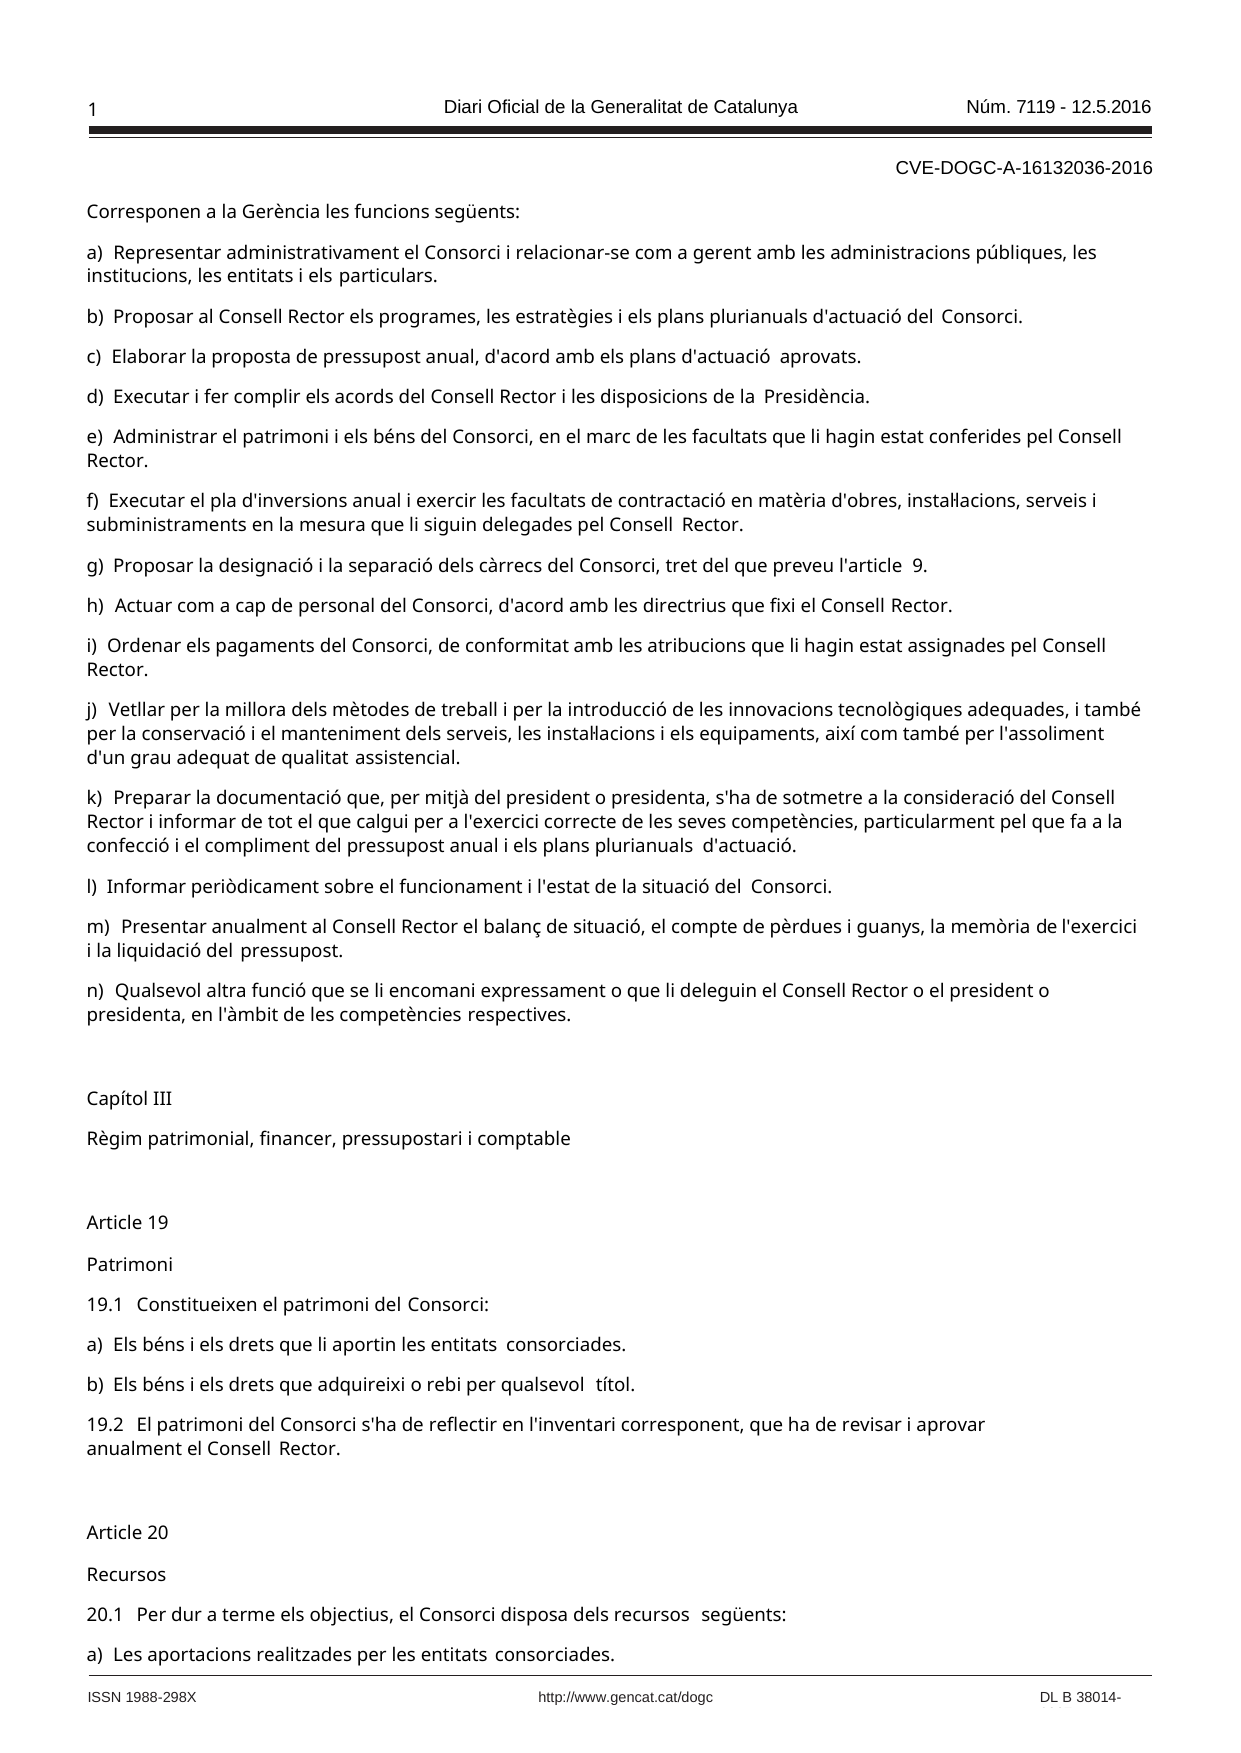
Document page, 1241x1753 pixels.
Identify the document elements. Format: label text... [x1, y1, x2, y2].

list Proposar la designació i la separació dels càrrecs del Consorci, tret del que preveu l'article 9. [86, 552, 1165, 577]
list Constitueixen el patrimoni del Consorci: [86, 1294, 1165, 1316]
text Article 19 Patrimoni [86, 1210, 179, 1277]
list Els béns i els drets que adquireixi o rebi per qualsevol títol. [86, 1371, 1165, 1397]
list Executar i fer complir els acords del Consell Rector i les disposicions de la Presidència. [86, 383, 1165, 409]
list Qualsevol altra funció que se li encomani expressament o que li deleguin el Consell Rector o el president o presidenta, en l'àmbit de les competències respectives. [86, 978, 1133, 1027]
text CVE-DOGC-A-16132036-2016 [75, 157, 1153, 179]
list Preparar la documentació que, per mitjà del president o presidenta, s'ha de sotmetre a la consideració del Consell Rector i informar de tot el que calgui per a l'exercici correcte de les seves competències, particularment pel que fa a la confecció i el compliment del pressupost anual i els plans plurianuals d'actuació. [86, 786, 1152, 858]
list Vetllar per la millora dels mètodes de treball i per la introducció de les innovacions tecnològiques adequades, i també per la conservació i el manteniment dels serveis, les instal·lacions i els equipaments, així com també per l'assoliment d'un grau adequat de qualitat assistencial. [86, 697, 1147, 770]
list Informar periòdicament sobre el funcionament i l'estat de la situació del Consorci. [86, 873, 1165, 899]
text Règim patrimonial, financer, pressupostari i comptable [86, 1126, 1165, 1151]
list El patrimoni del Consorci s'ha de reflectir en l'inventari corresponent, que ha de revisar i aprovar anualment el Consell Rector. [86, 1412, 1060, 1461]
list Per dur a terme els objectius, el Consorci disposa dels recursos següents: [86, 1604, 1165, 1626]
list Ordenar els pagaments del Consorci, de conformitat amb les atribucions que li hagin estat assignades pel Consell Rector. [86, 633, 1113, 682]
text Article 20 Recursos [86, 1519, 179, 1587]
list Els béns i els drets que li aportin les entitats consorciades. [86, 1331, 1165, 1357]
list Proposar al Consell Rector els programes, les estratègies i els plans plurianuals d'actuació del Consorci. [86, 303, 1165, 329]
list Presentar anualment al Consell Rector el balanç de situació, el compte de pèrdues i guanys, la memòria de l'exercici i la liquidació del pressupost. [86, 914, 1143, 963]
list Executar el pla d'inversions anual i exercir les facultats de contractació en matèria d'obres, instal·lacions, serveis i subministraments en la mesura que li siguin delegades pel Consell Rector. [86, 489, 1109, 537]
list Representar administrativament el Consorci i relacionar-se com a gerent amb les administracions públiques, les institucions, les entitats i els particulars. [86, 240, 1148, 288]
text Capítol III [86, 1085, 1165, 1111]
list Actuar com a cap de personal del Consorci, d'acord amb les directrius que fixi el Consell Rector. [86, 592, 1165, 618]
text Corresponen a la Gerència les funcions següents: [86, 199, 1165, 224]
list Administrar el patrimoni i els béns del Consorci, en el marc de les facultats que li hagin estat conferides pel Consell Rector. [86, 424, 1137, 473]
list Elaborar la proposta de pressupost anual, d'acord amb els plans d'actuació aprovats. [86, 343, 1165, 369]
list Les aportacions realitzades per les entitats consorciades. [86, 1641, 1165, 1666]
